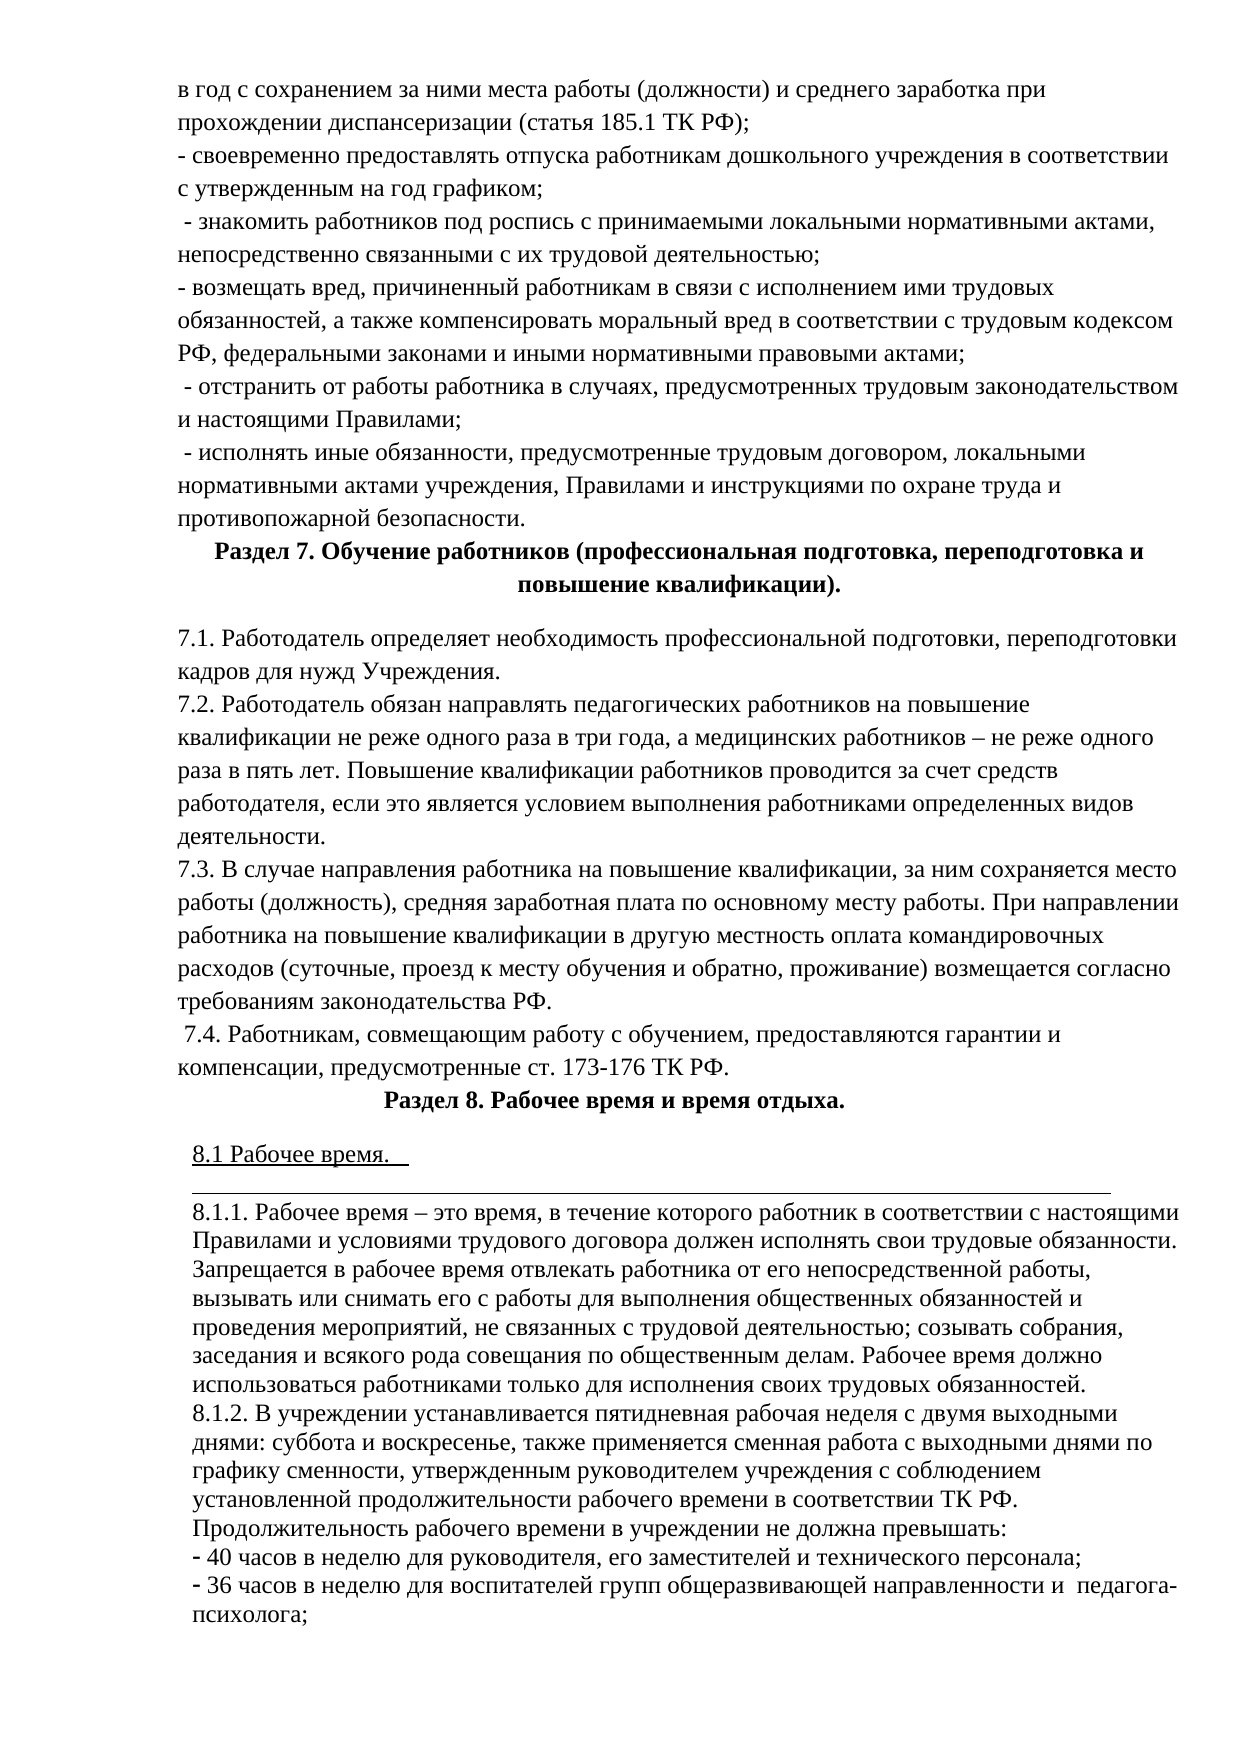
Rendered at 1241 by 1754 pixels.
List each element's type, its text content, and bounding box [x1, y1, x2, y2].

text 7.4. Работникам, совмещающим работу с обучением, предоставляются гарантии и компенсации, предусмотренные ст. 173-176 ТК РФ. [177, 1019, 1181, 1081]
text Раздел 7. Обучение работников (профессиональная подготовка, переподготовка и повышение квалификации). [177, 536, 1181, 598]
text - исполнять иные обязанности, предусмотренные трудовым договором, локальными нормативными актами учреждения, Правилами и инструкциями по охране труда и противопожарной безопасности. [177, 437, 1181, 532]
text 7.2. Работодатель обязан направлять педагогических работников на повышение квалификации не реже одного раза в три года, а медицинских работников – не реже одного раза в пять лет. Повышение квалификации работников проводится за счет средств работодателя, если это является условием выполнения работниками определенных видов деятельности. 7.3. В случае направления работника на повышение квалификации, за ним сохраняется место работы (должность), средняя заработная плата по основному месту работы. При направлении работника на повышение квалификации в другую местность оплата командировочных расходов (суточные, проезд к месту обучения и обратно, проживание) возмещается согласно требованиям законодательства РФ. [177, 689, 1181, 1015]
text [177, 74, 1181, 202]
text - отстранить от работы работника в случаях, предусмотренных трудовым законодательством и настоящими Правилами; [177, 371, 1181, 433]
list 8.1 Рабочее время. [192, 1139, 1181, 1168]
text - знакомить работников под роспись с принимаемыми локальными нормативными актами, непосредственно связанными с их трудовой деятельностью; - возмещать вред, причиненный работникам в связи с исполнением ими трудовых обязанностей, а также компенсировать моральный вред в соответствии с трудовым кодексом РФ, федеральными законами и иными нормативными правовыми актами; [177, 206, 1181, 367]
text Раздел 8. Рабочее время и время отдыха. [177, 1085, 1181, 1114]
list 8.1.1. Рабочее время – это время, в течение которого работник в соответствии с настоящими Правилами и условиями трудового договора должен исполнять свои трудовые обязанности. Запрещается в рабочее время отвлекать работника от его непосредственной работы, вызывать или снимать его с работы для выполнения общественных обязанностей и проведения мероприятий, не связанных с трудовой деятельностью; созывать собрания, заседания и всякого рода совещания по общественным делам. Рабочее время должно использоваться работниками только для исполнения своих трудовых обязанностей. 8.1.2. В учреждении устанавливается пятидневная рабочая неделя с двумя выходными днями: суббота и воскресенье, также применяется сменная работа с выходными днями по графику сменности, утвержденным руководителем учреждения с соблюдением установленной продолжительности рабочего времени в соответствии ТК РФ. Продолжительность рабочего времени в учреждении не должна превышать: 40 часов в неделю для руководителя, его заместителей и технического персонала; 36 часов в неделю для воспитателей групп общеразвивающей направленности и педагога-психолога; [192, 1197, 1181, 1628]
text 7.1. Работодатель определяет необходимость профессиональной подготовки, переподготовки кадров для нужд Учреждения. [177, 623, 1181, 685]
